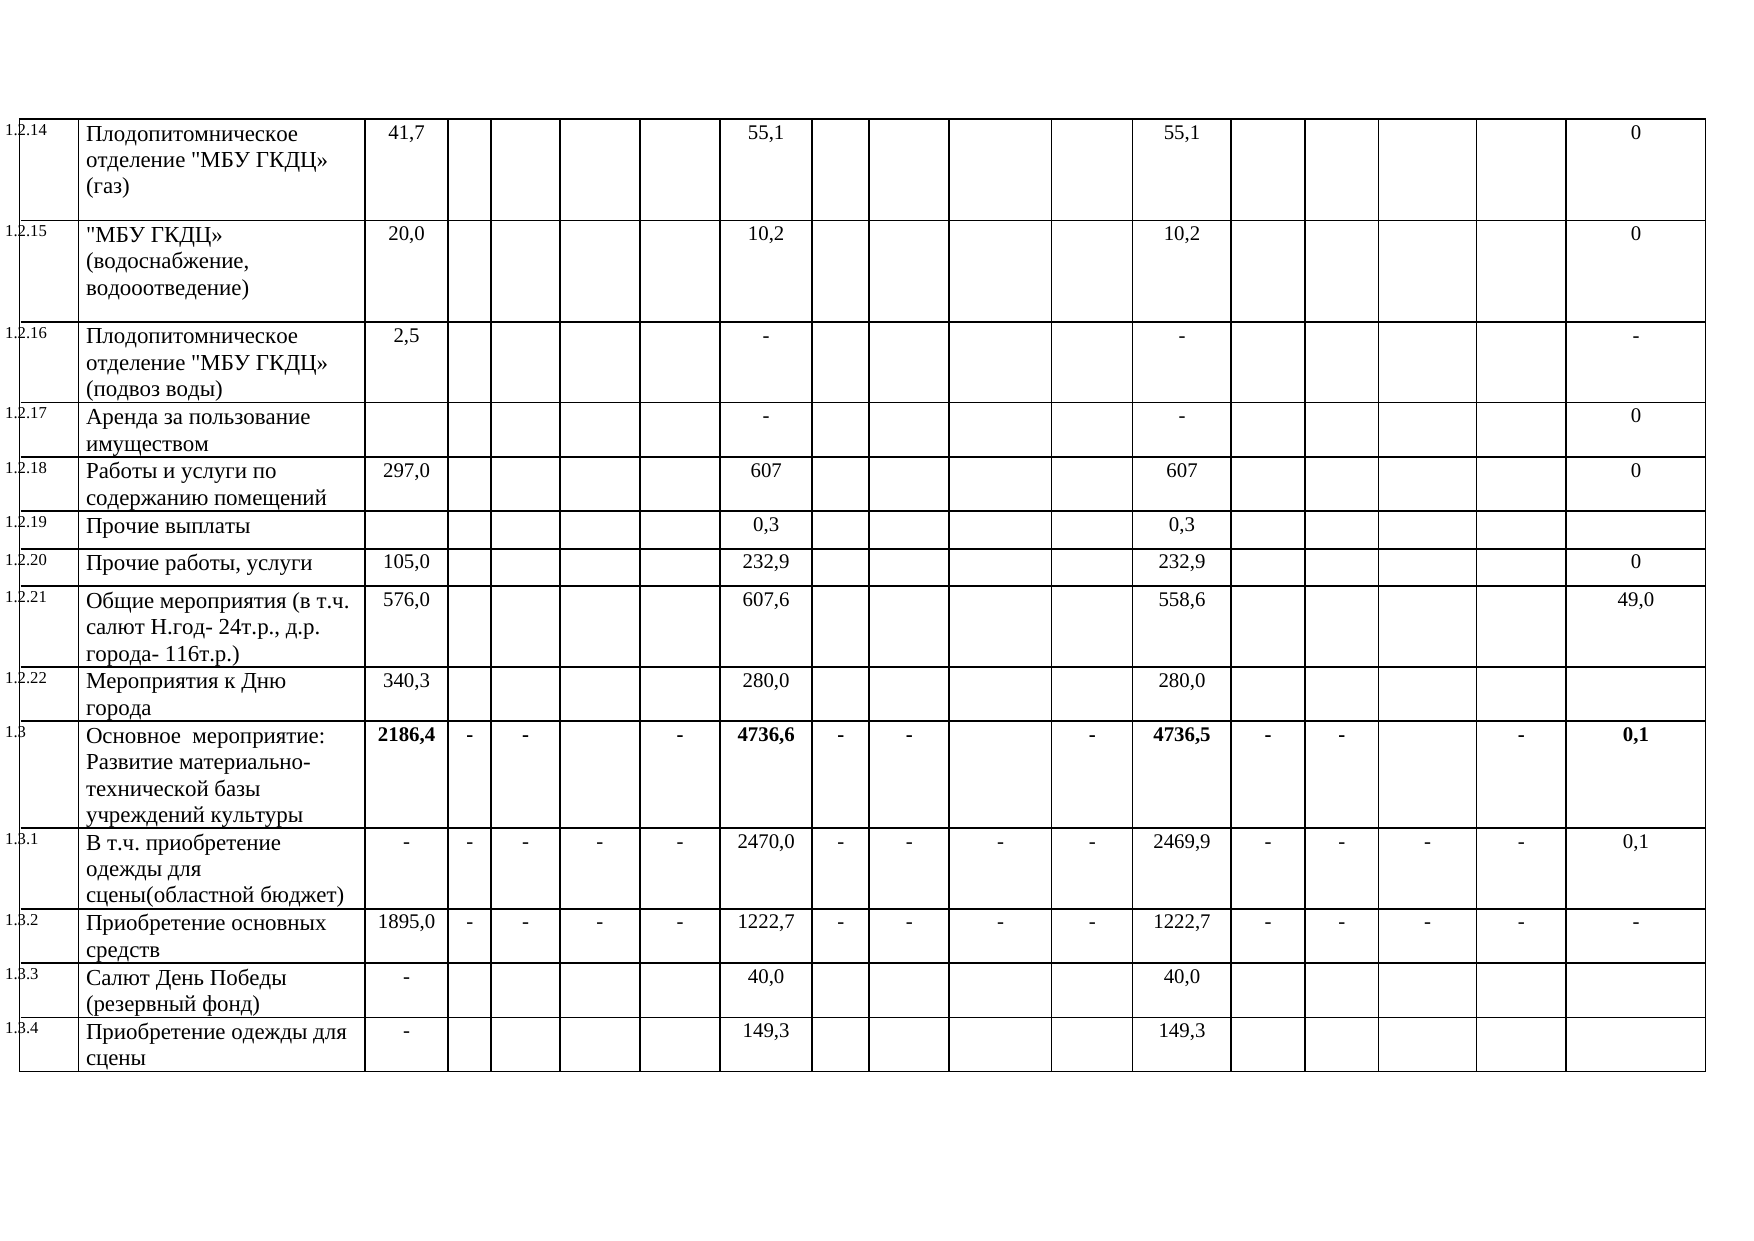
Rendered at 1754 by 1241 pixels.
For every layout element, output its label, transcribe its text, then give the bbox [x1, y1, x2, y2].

table_cell [1477, 403, 1565, 456]
table_cell - [870, 722, 948, 827]
table_cell [813, 323, 868, 402]
table_cell [561, 587, 639, 666]
table_cell [1306, 221, 1378, 321]
table_cell - [1232, 722, 1304, 827]
table_cell [561, 458, 639, 510]
table_cell [561, 668, 639, 720]
table_cell [1052, 587, 1132, 666]
table_cell [1477, 120, 1565, 219]
table_cell [561, 323, 639, 402]
table_cell [1232, 512, 1304, 548]
table_cell Аренда за пользование имуществом [79, 403, 364, 456]
table_cell - [1567, 323, 1705, 402]
table_cell [813, 120, 868, 219]
table_cell [492, 512, 559, 548]
table_cell [813, 587, 868, 666]
table_cell 280,0 [721, 668, 811, 720]
table_cell [950, 323, 1051, 402]
table_cell [950, 120, 1051, 219]
table_cell [950, 587, 1051, 666]
table_cell - [492, 829, 559, 908]
table_cell [1232, 668, 1304, 720]
table_cell [1379, 403, 1476, 456]
table_cell 4736,6 [721, 722, 811, 827]
table_cell [561, 512, 639, 548]
table_cell - [870, 829, 948, 908]
table_cell [1232, 120, 1304, 219]
table_cell 2469,9 [1133, 829, 1230, 908]
table_cell 232,9 [721, 550, 811, 585]
table_cell [950, 668, 1051, 720]
table_cell - [492, 910, 559, 962]
table_cell [870, 120, 948, 219]
table_cell [1379, 323, 1476, 402]
table_cell [1477, 221, 1565, 321]
table_cell [449, 550, 490, 585]
table_cell - [1052, 910, 1132, 962]
table_cell 1.3.3 [20, 963, 78, 1016]
table_cell [641, 221, 719, 321]
table_cell [1052, 964, 1132, 1016]
table_cell 0,1 [1567, 722, 1705, 827]
table_cell 1.2.14 [20, 120, 78, 219]
table_cell - [1567, 910, 1705, 962]
table_cell [870, 550, 948, 585]
table_cell - [1306, 829, 1378, 908]
table_cell [1232, 221, 1304, 321]
table_cell 1895,0 [366, 910, 447, 962]
table_cell [1477, 512, 1565, 548]
table_cell 0,3 [721, 512, 811, 548]
table_cell [1379, 550, 1476, 585]
table_cell [870, 512, 948, 548]
table_cell [870, 458, 948, 510]
table_cell [1232, 550, 1304, 585]
table_cell 10,2 [1133, 221, 1230, 321]
table_cell 1.3.1 [20, 828, 78, 908]
table_cell [950, 458, 1051, 510]
table_cell [641, 323, 719, 402]
table_cell 105,0 [366, 550, 447, 585]
table_cell [449, 1018, 490, 1071]
table_cell [870, 323, 948, 402]
table_cell [641, 403, 719, 456]
table_cell 1.3.4 [20, 1018, 78, 1071]
table_cell - [1306, 722, 1378, 827]
table_cell 0 [1567, 403, 1705, 456]
table_cell В т.ч. приобретение одежды для сцены(областной бюджет) [79, 829, 364, 908]
table_cell [813, 221, 868, 321]
table_cell - [449, 722, 490, 827]
table_cell [492, 550, 559, 585]
table_cell [492, 403, 559, 456]
table_cell 2,5 [366, 323, 447, 402]
table_cell [813, 403, 868, 456]
table_cell [492, 120, 559, 219]
table_cell - [721, 403, 811, 456]
table_cell [449, 668, 490, 720]
table_cell - [641, 829, 719, 908]
table_cell - [561, 829, 639, 908]
table_cell [561, 722, 639, 827]
table_cell [1379, 722, 1476, 827]
table_cell - [813, 829, 868, 908]
table_cell [1052, 221, 1132, 321]
table_cell [950, 403, 1051, 456]
table_cell 55,1 [1133, 120, 1230, 219]
table_cell 1.3 [20, 721, 78, 827]
table_cell [561, 1018, 639, 1071]
table_cell [950, 512, 1051, 548]
table_cell 0 [1567, 458, 1705, 510]
table_cell [1379, 964, 1476, 1016]
table_cell [950, 1018, 1051, 1071]
table_cell [1567, 668, 1705, 720]
table_cell [813, 1018, 868, 1071]
table_cell [1567, 964, 1705, 1016]
table_cell [1306, 403, 1378, 456]
table_cell [1306, 668, 1378, 720]
table_cell - [641, 722, 719, 827]
table_cell 1.2.18 [20, 457, 78, 510]
table_cell 1222,7 [1133, 910, 1230, 962]
table_cell - [366, 829, 447, 908]
table_cell - [1052, 829, 1132, 908]
table_cell [1052, 512, 1132, 548]
table_cell [1477, 964, 1565, 1016]
table_cell [449, 221, 490, 321]
table_cell [1232, 403, 1304, 456]
table_cell - [561, 910, 639, 962]
table_cell [1477, 587, 1565, 666]
table_cell 40,0 [1133, 964, 1230, 1016]
table_cell [449, 458, 490, 510]
table_cell 55,1 [721, 120, 811, 219]
table_cell - [950, 829, 1051, 908]
table_cell [449, 587, 490, 666]
table_cell 1.3.2 [20, 909, 78, 962]
table_cell [1477, 668, 1565, 720]
table_cell 4736,5 [1133, 722, 1230, 827]
table_cell [1477, 550, 1565, 585]
table_cell 340,3 [366, 668, 447, 720]
table_cell - [950, 910, 1051, 962]
table_cell [1052, 323, 1132, 402]
table_cell [561, 964, 639, 1016]
table_cell [641, 120, 719, 219]
table_cell [1477, 323, 1565, 402]
table_cell Мероприятия к Дню города [79, 668, 364, 720]
table_cell [641, 1018, 719, 1071]
table_cell [1306, 323, 1378, 402]
table_cell 558,6 [1133, 587, 1230, 666]
table_cell Прочие выплаты [79, 512, 364, 548]
table_cell [1052, 668, 1132, 720]
table_cell [1052, 550, 1132, 585]
table_cell [1052, 1018, 1132, 1071]
table_cell [1052, 120, 1132, 219]
table_cell - [449, 910, 490, 962]
table_cell [1052, 403, 1132, 456]
table_cell - [1379, 829, 1476, 908]
table_cell [1477, 458, 1565, 510]
table_cell [1306, 964, 1378, 1016]
table_cell [950, 221, 1051, 321]
table_cell [1306, 120, 1378, 219]
table_cell [813, 512, 868, 548]
table_cell 149,3 [1133, 1018, 1230, 1071]
table_cell [492, 1018, 559, 1071]
table_cell [492, 668, 559, 720]
table_cell - [721, 323, 811, 402]
table_cell Плодопитомническое отделение "МБУ ГКДЦ» (подвоз воды) [79, 323, 364, 402]
table_cell 576,0 [366, 587, 447, 666]
table_cell Прочие работы, услуги [79, 550, 364, 585]
table_cell [1379, 512, 1476, 548]
table_cell - [1477, 829, 1565, 908]
table_cell 0,1 [1567, 829, 1705, 908]
table_cell [641, 964, 719, 1016]
table_cell [1306, 587, 1378, 666]
table_cell [950, 550, 1051, 585]
table_cell [1567, 1018, 1705, 1071]
table_cell [492, 587, 559, 666]
table_cell 2470,0 [721, 829, 811, 908]
table_cell - [813, 910, 868, 962]
table_cell - [1133, 323, 1230, 402]
table_cell [492, 458, 559, 510]
table_cell 40,0 [721, 964, 811, 1016]
table_cell [449, 964, 490, 1016]
table_cell - [1477, 910, 1565, 962]
table_cell 0 [1567, 550, 1705, 585]
table_cell [641, 512, 719, 548]
table_cell - [1133, 403, 1230, 456]
table_cell [561, 221, 639, 321]
table_cell - [1232, 829, 1304, 908]
table_cell [813, 668, 868, 720]
table_cell Основное мероприятие: Развитие материально-технической базы учреждений культуры [79, 722, 364, 827]
table_cell [561, 120, 639, 219]
table_cell [1379, 458, 1476, 510]
table_cell 1.2.20 [20, 549, 78, 585]
table_cell - [366, 1018, 447, 1071]
table_cell [449, 512, 490, 548]
table_cell [1567, 512, 1705, 548]
table_cell [449, 323, 490, 402]
table_cell [1379, 120, 1476, 219]
table_cell - [641, 910, 719, 962]
table_cell [641, 668, 719, 720]
table_cell [1379, 668, 1476, 720]
table_cell [1477, 1018, 1565, 1071]
table_cell - [870, 910, 948, 962]
table_cell [641, 550, 719, 585]
table_cell [492, 221, 559, 321]
table_cell 41,7 [366, 120, 447, 219]
table_cell [1232, 323, 1304, 402]
table_cell - [492, 722, 559, 827]
table_cell [813, 964, 868, 1016]
table_cell [870, 587, 948, 666]
table_cell - [449, 829, 490, 908]
table_cell 1.2.15 [20, 221, 78, 321]
table_cell Салют День Победы (резервный фонд) [79, 964, 364, 1016]
table_cell [950, 964, 1051, 1016]
table_cell [870, 668, 948, 720]
table_cell 1.2.19 [20, 511, 78, 548]
table_cell 1.2.17 [20, 403, 78, 456]
table_cell - [1232, 910, 1304, 962]
table_cell [1379, 1018, 1476, 1071]
table_cell [1306, 550, 1378, 585]
table_cell [641, 587, 719, 666]
table_cell [813, 458, 868, 510]
table_cell [641, 458, 719, 510]
table_cell - [1477, 722, 1565, 827]
table_cell Работы и услуги по содержанию помещений [79, 458, 364, 510]
table_cell - [366, 964, 447, 1016]
table_cell 232,9 [1133, 550, 1230, 585]
table_cell 49,0 [1567, 587, 1705, 666]
table_cell 0 [1567, 221, 1705, 321]
table_cell "МБУ ГКДЦ» (водоснабжение, водооотведение) [79, 221, 364, 321]
table_cell [870, 221, 948, 321]
table_cell [1379, 587, 1476, 666]
table_cell - [1379, 910, 1476, 962]
table_cell 1.2.22 [20, 667, 78, 720]
table_cell [870, 403, 948, 456]
table_cell Плодопитомническое отделение "МБУ ГКДЦ» (газ) [79, 120, 364, 219]
table_cell [1232, 1018, 1304, 1071]
table_cell 2186,4 [366, 722, 447, 827]
table_cell Приобретение основных средств [79, 910, 364, 962]
table_cell [1306, 512, 1378, 548]
table_cell [870, 964, 948, 1016]
table_cell 280,0 [1133, 668, 1230, 720]
table_cell [870, 1018, 948, 1071]
table_cell [813, 550, 868, 585]
table_cell - [1306, 910, 1378, 962]
table_cell 20,0 [366, 221, 447, 321]
table_cell 1.2.21 [20, 586, 78, 666]
table_cell [1306, 1018, 1378, 1071]
table_cell 1.2.16 [20, 322, 78, 402]
table_cell [561, 550, 639, 585]
table_cell 149,3 [721, 1018, 811, 1071]
table_cell - [813, 722, 868, 827]
table_cell 1222,7 [721, 910, 811, 962]
table_cell [366, 403, 447, 456]
table_cell 607 [721, 458, 811, 510]
table_cell [492, 323, 559, 402]
table_cell [1379, 221, 1476, 321]
table_cell [950, 722, 1051, 827]
table_cell 0 [1567, 120, 1705, 219]
table_cell 0,3 [1133, 512, 1230, 548]
table_cell [1232, 458, 1304, 510]
table_cell [1306, 458, 1378, 510]
table_cell [1052, 458, 1132, 510]
table_cell [561, 403, 639, 456]
table_cell Приобретение одежды для сцены [79, 1018, 364, 1071]
table_cell Общие мероприятия (в т.ч. салют Н.год- 24т.р., д.р. города- 116т.р.) [79, 587, 364, 666]
table_cell [1232, 964, 1304, 1016]
table_cell [492, 964, 559, 1016]
table_cell 607,6 [721, 587, 811, 666]
table_cell 607 [1133, 458, 1230, 510]
table_cell [449, 120, 490, 219]
table_cell [449, 403, 490, 456]
table_cell 10,2 [721, 221, 811, 321]
table_cell - [1052, 722, 1132, 827]
table_cell [366, 512, 447, 548]
table_cell [1232, 587, 1304, 666]
table_cell 297,0 [366, 458, 447, 510]
